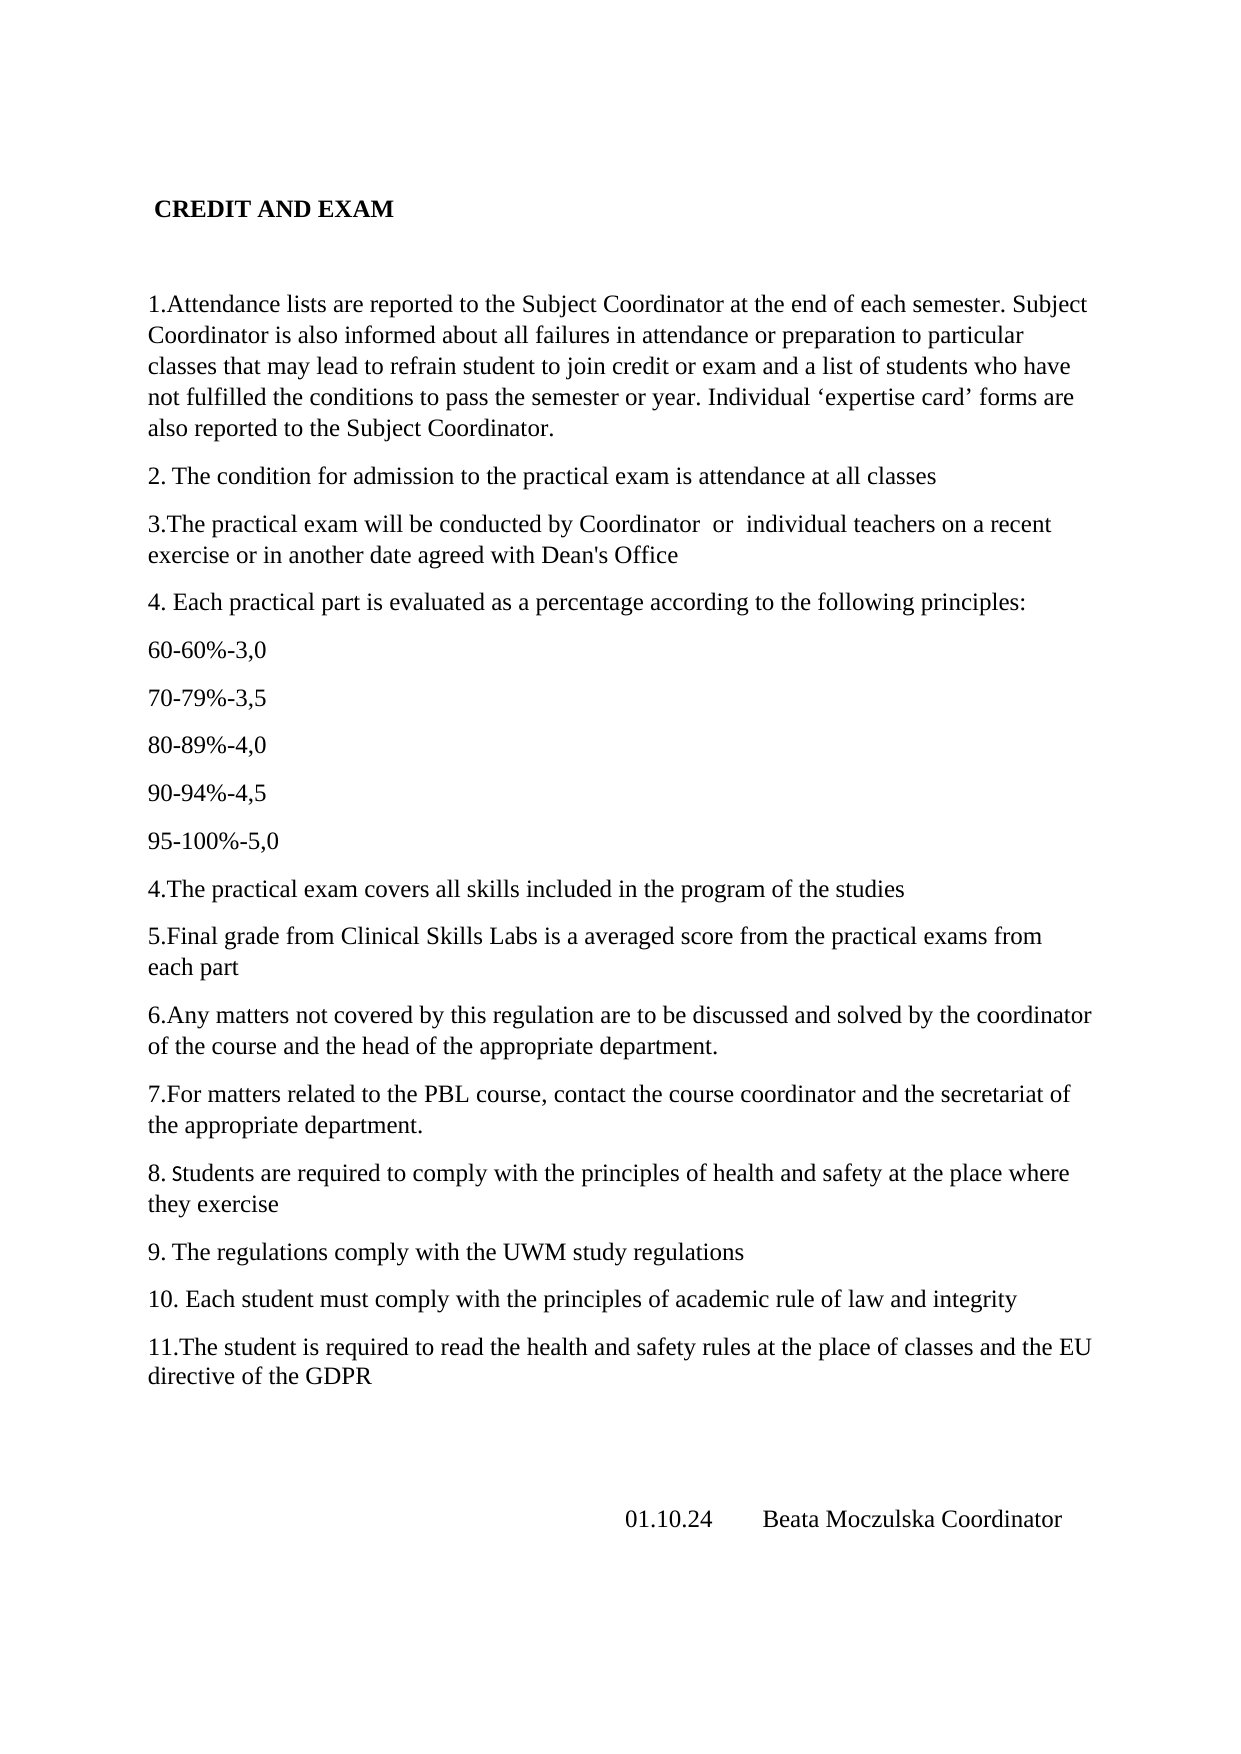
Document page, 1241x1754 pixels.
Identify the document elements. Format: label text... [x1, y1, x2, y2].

text 6.Any matters not covered by this regulation are to be discussed and solved by the coordinator of the course and the head of the appropriate department. [148, 1000, 1093, 1060]
text 9. The regulations comply with the UWM study regulations [148, 1237, 1093, 1265]
text 7.For matters related to the PBL course, contact the course coordinator and the secretariat of the appropriate department. [148, 1079, 1093, 1139]
text 1.Attendance lists are reported to the Subject Coordinator at the end of each semester. Subject Coordinator is also informed about all failures in attendance or preparation to particular classes that may lead to refrain student to join credit or exam and a list of students who have not fulfilled the conditions to pass the semester or year. Individual ‘expertise card’ forms are also reported to the Subject Coordinator. [148, 289, 1093, 442]
text 5.Final grade from Clinical Skills Labs is a averaged score from the practical exams from each part [148, 921, 1093, 981]
text 95-100%-5,0 [148, 826, 1093, 855]
text CREDIT AND EXAM [148, 194, 1093, 223]
text 4. Each practical part is evaluated as a percentage according to the following principles: [148, 587, 1093, 616]
text 70-79%-3,5 [148, 683, 1093, 712]
text 80-89%-4,0 [148, 731, 1093, 759]
text 8. Students are required to comply with the principles of health and safety at the place where they exercise [148, 1158, 1093, 1218]
text 01.10.24 Beata Moczulska Coordinator [148, 1504, 1093, 1533]
text 2. The condition for admission to the practical exam is attendance at all classes [148, 461, 1093, 490]
text 4.The practical exam covers all skills included in the program of the studies [148, 874, 1093, 902]
text 90-94%-4,5 [148, 778, 1093, 807]
text 3.The practical exam will be conducted by Coordinator or individual teachers on a recent exercise or in another date agreed with Dean's Office [148, 509, 1093, 568]
text 11.The student is required to read the health and safety rules at the place of classes and the EU directive of the GDPR [148, 1332, 1093, 1389]
text 60-60%-3,0 [148, 635, 1093, 664]
text 10. Each student must comply with the principles of academic rule of law and integrity [148, 1284, 1093, 1313]
